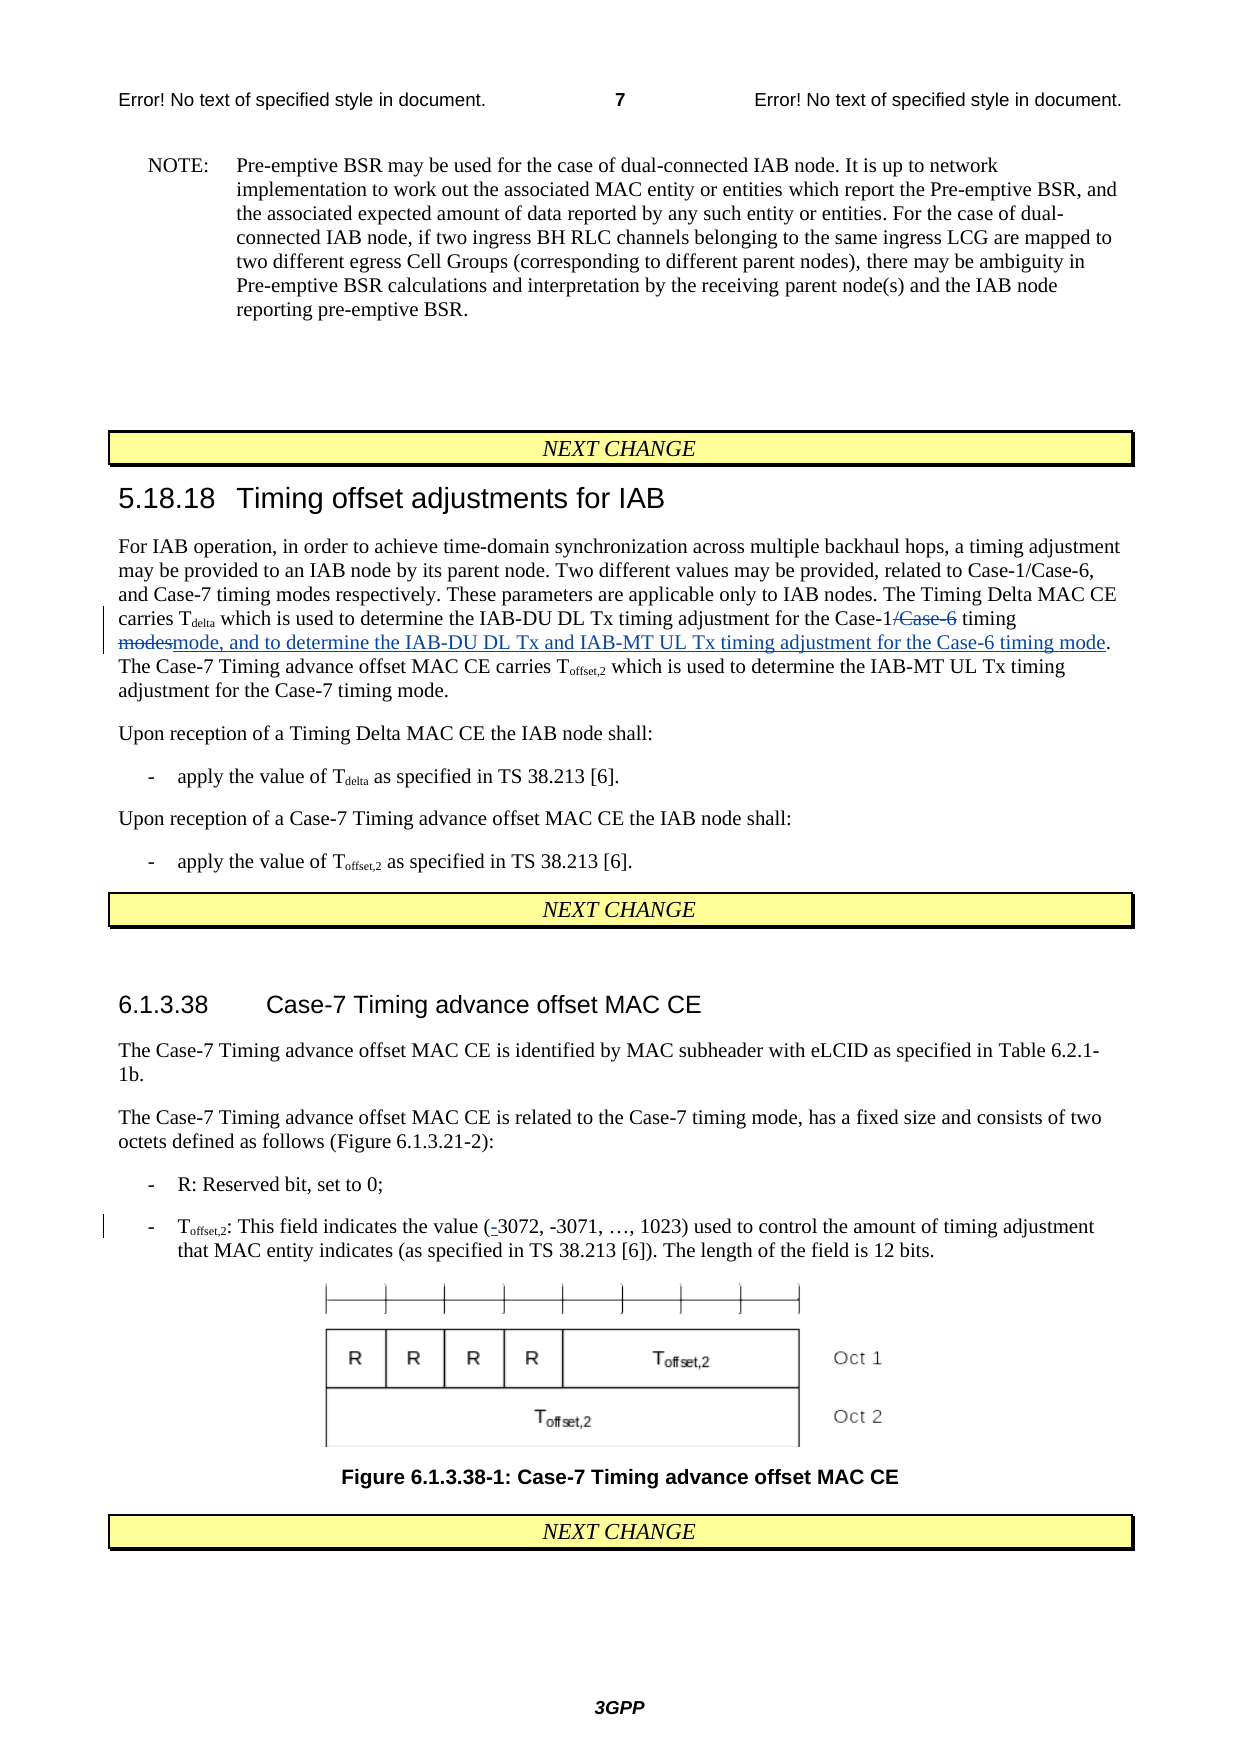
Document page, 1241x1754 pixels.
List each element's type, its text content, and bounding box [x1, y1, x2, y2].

text NEXT CHANGE [110, 1516, 1131, 1547]
subtitle 5.18.18 Timing offset adjustments for IAB [118, 481, 1122, 515]
subtitle 6.1.3.38 Case-7 Timing advance offset MAC CE [118, 990, 1122, 1019]
text The Case-7 Timing advance offset MAC CE is identified by MAC subheader with eLCID as specified in Table 6.2.1-1b. [118, 1038, 1122, 1086]
text NEXT CHANGE [110, 894, 1131, 925]
text - apply the value of Toffset,2 as specified in TS 38.213 [6]. [148, 849, 1122, 873]
text - apply the value of Tdelta as specified in TS 38.213 [6]. [148, 763, 1122, 788]
text - R: Reserved bit, set to 0; [148, 1172, 1122, 1196]
text For IAB operation, in order to achieve time-domain synchronization across multiple backhaul hops, a timing adjustment may be provided to an IAB node by its parent node. Two different values may be provided, related to Case-1/Case-6, and Case-7 timing modes respectively. These parameters are applicable only to IAB nodes. The Timing Delta MAC CE carries Tdelta which is used to determine the IAB-DU DL Tx timing adjustment for the Case-1 timing . The Case-7 Timing advance offset MAC CE carries Toffset,2 which is used to determine the IAB-MT UL Tx timing adjustment for the Case-7 timing mode. [118, 533, 1122, 702]
text Upon reception of a Timing Delta MAC CE the IAB node shall: [118, 721, 1122, 745]
text NEXT CHANGE [110, 433, 1131, 463]
text Figure 6.1.3.38-1: Case-7 Timing advance offset MAC CE [118, 1465, 1122, 1489]
text The Case-7 Timing advance offset MAC CE is related to the Case-7 timing mode, has a fixed size and consists of two octets defined as follows (Figure 6.1.3.21-2): [118, 1105, 1122, 1153]
text NOTE: Pre-emptive BSR may be used for the case of dual-connected IAB node. It is up to network implementation to work out the associated MAC entity or entities which report the Pre-emptive BSR, and the associated expected amount of data reported by any such entity or entities. For the case of dual-connected IAB node, if two ingress BH RLC channels belonging to the same ingress LCG are mapped to two different egress Cell Groups (corresponding to different parent nodes), there may be ambiguity in Pre-emptive BSR calculations and interpretation by the receiving parent node(s) and the IAB node reporting pre-emptive BSR. [148, 153, 1122, 321]
text - Toffset,2: This field indicates the value (3072, -3071, …, 1023) used to control the amount of timing adjustment that MAC entity indicates (as specified in TS 38.213 [6]). The length of the field is 12 bits. [148, 1214, 1122, 1262]
text Upon reception of a Case-7 Timing advance offset MAC CE the IAB node shall: [118, 806, 1122, 830]
